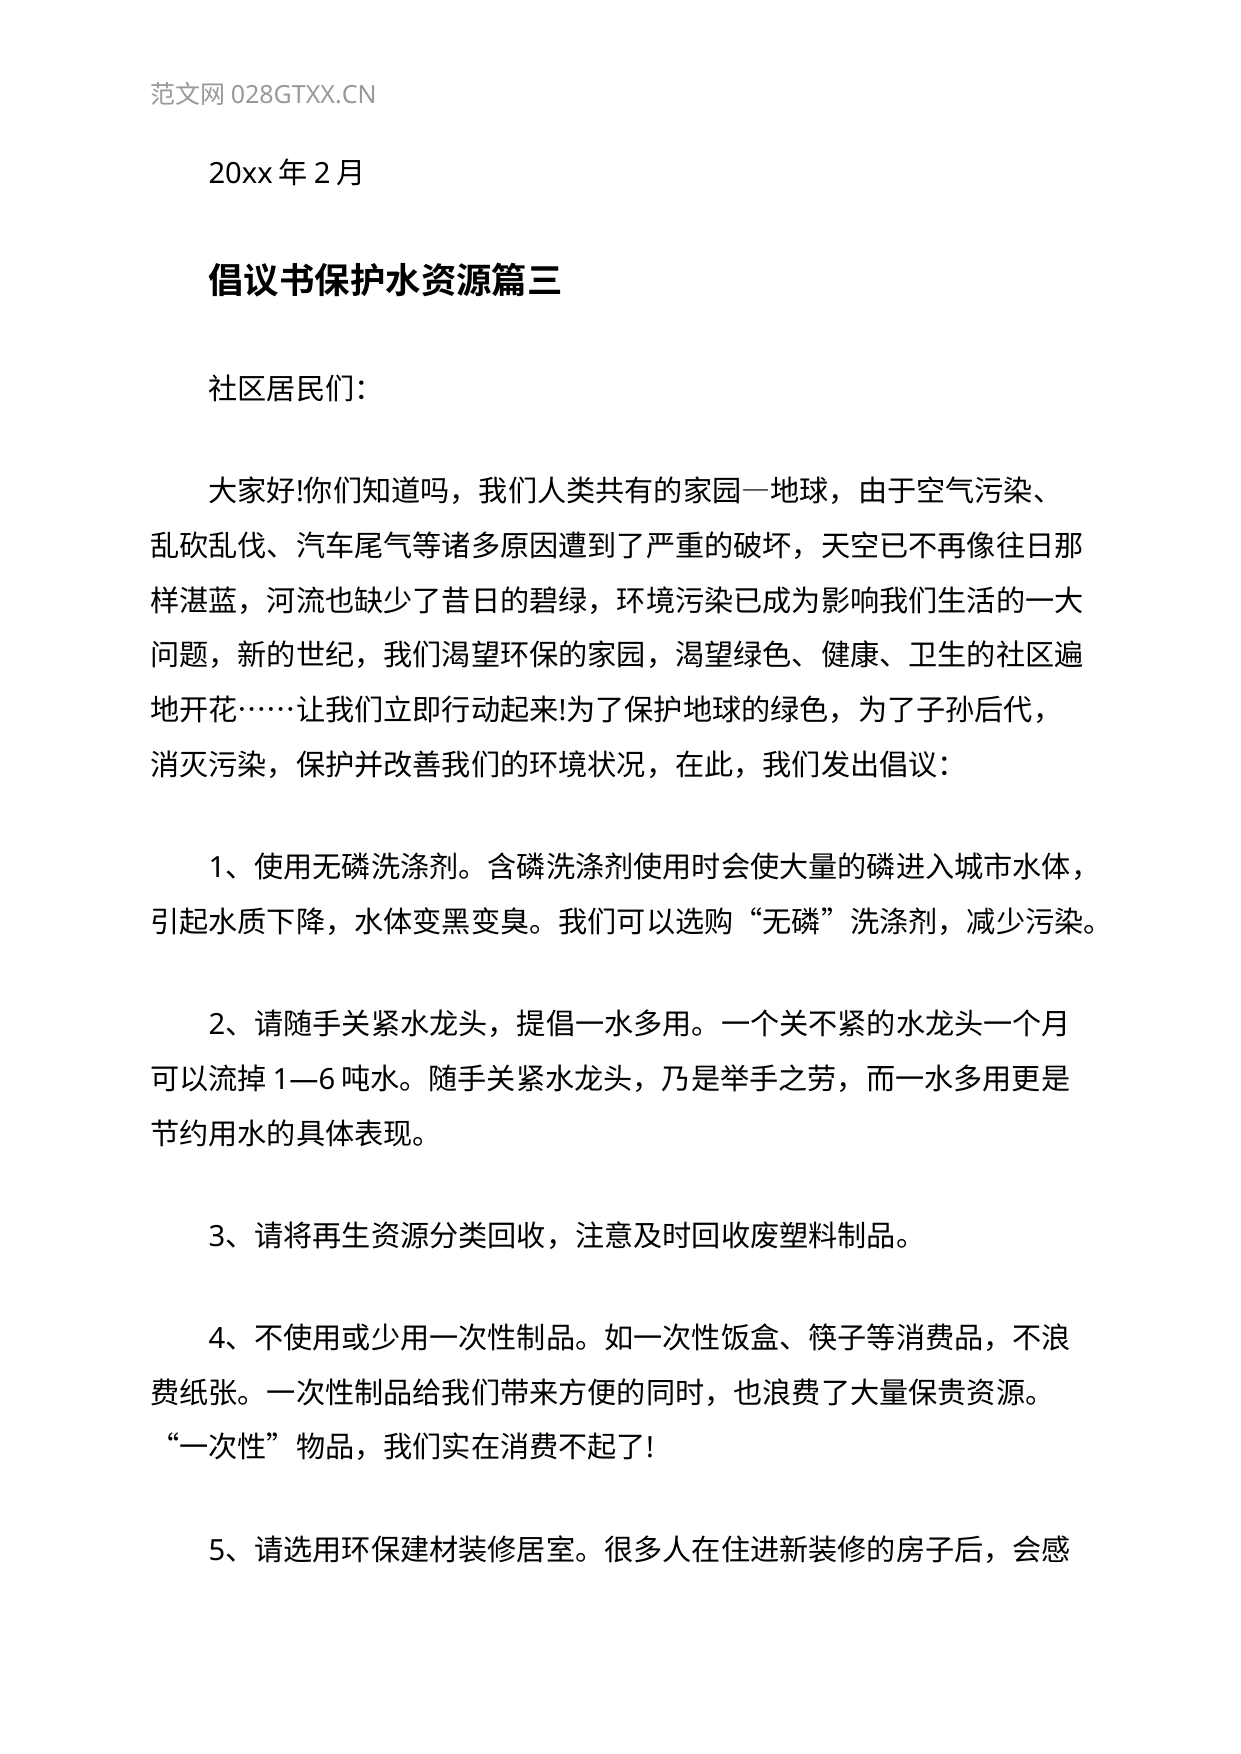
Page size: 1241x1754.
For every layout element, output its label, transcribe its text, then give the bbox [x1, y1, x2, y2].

text 倡议书保护水资源篇三 [150, 252, 1090, 303]
text 大家好!你们知道吗，我们人类共有的家园—地球，由于空气污染、乱砍乱伐、汽车尾气等诸多原因遭到了严重的破坏，天空已不再像往日那样湛蓝，河流也缺少了昔日的碧绿，环境污染已成为影响我们生活的一大问题，新的世纪，我们渴望环保的家园，渴望绿色、健康、卫生的社区遍地开花……让我们立即行动起来!为了保护地球的绿色，为了子孙后代，消灭污染，保护并改善我们的环境状况，在此，我们发出倡议： [150, 467, 1090, 784]
text 1、使用无磷洗涤剂。含磷洗涤剂使用时会使大量的磷进入城市水体，引起水质下降，水体变黑变臭。我们可以选购“无磷”洗涤剂，减少污染。 [150, 844, 1090, 941]
text 3、请将再生资源分类回收，注意及时回收废塑料制品。 [150, 1212, 1090, 1254]
text 社区居民们： [150, 365, 1090, 408]
text 20xx年2月 [150, 150, 1090, 192]
text 2、请随手关紧水龙头，提倡一水多用。一个关不紧的水龙头一个月可以流掉1—6吨水。随手关紧水龙头，乃是举手之劳，而一水多用更是节约用水的具体表现。 [150, 1000, 1090, 1153]
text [150, 1526, 1090, 1568]
text 4、不使用或少用一次性制品。如一次性饭盒、筷子等消费品，不浪费纸张。一次性制品给我们带来方便的同时，也浪费了大量保贵资源。“一次性”物品，我们实在消费不起了! [150, 1314, 1090, 1466]
